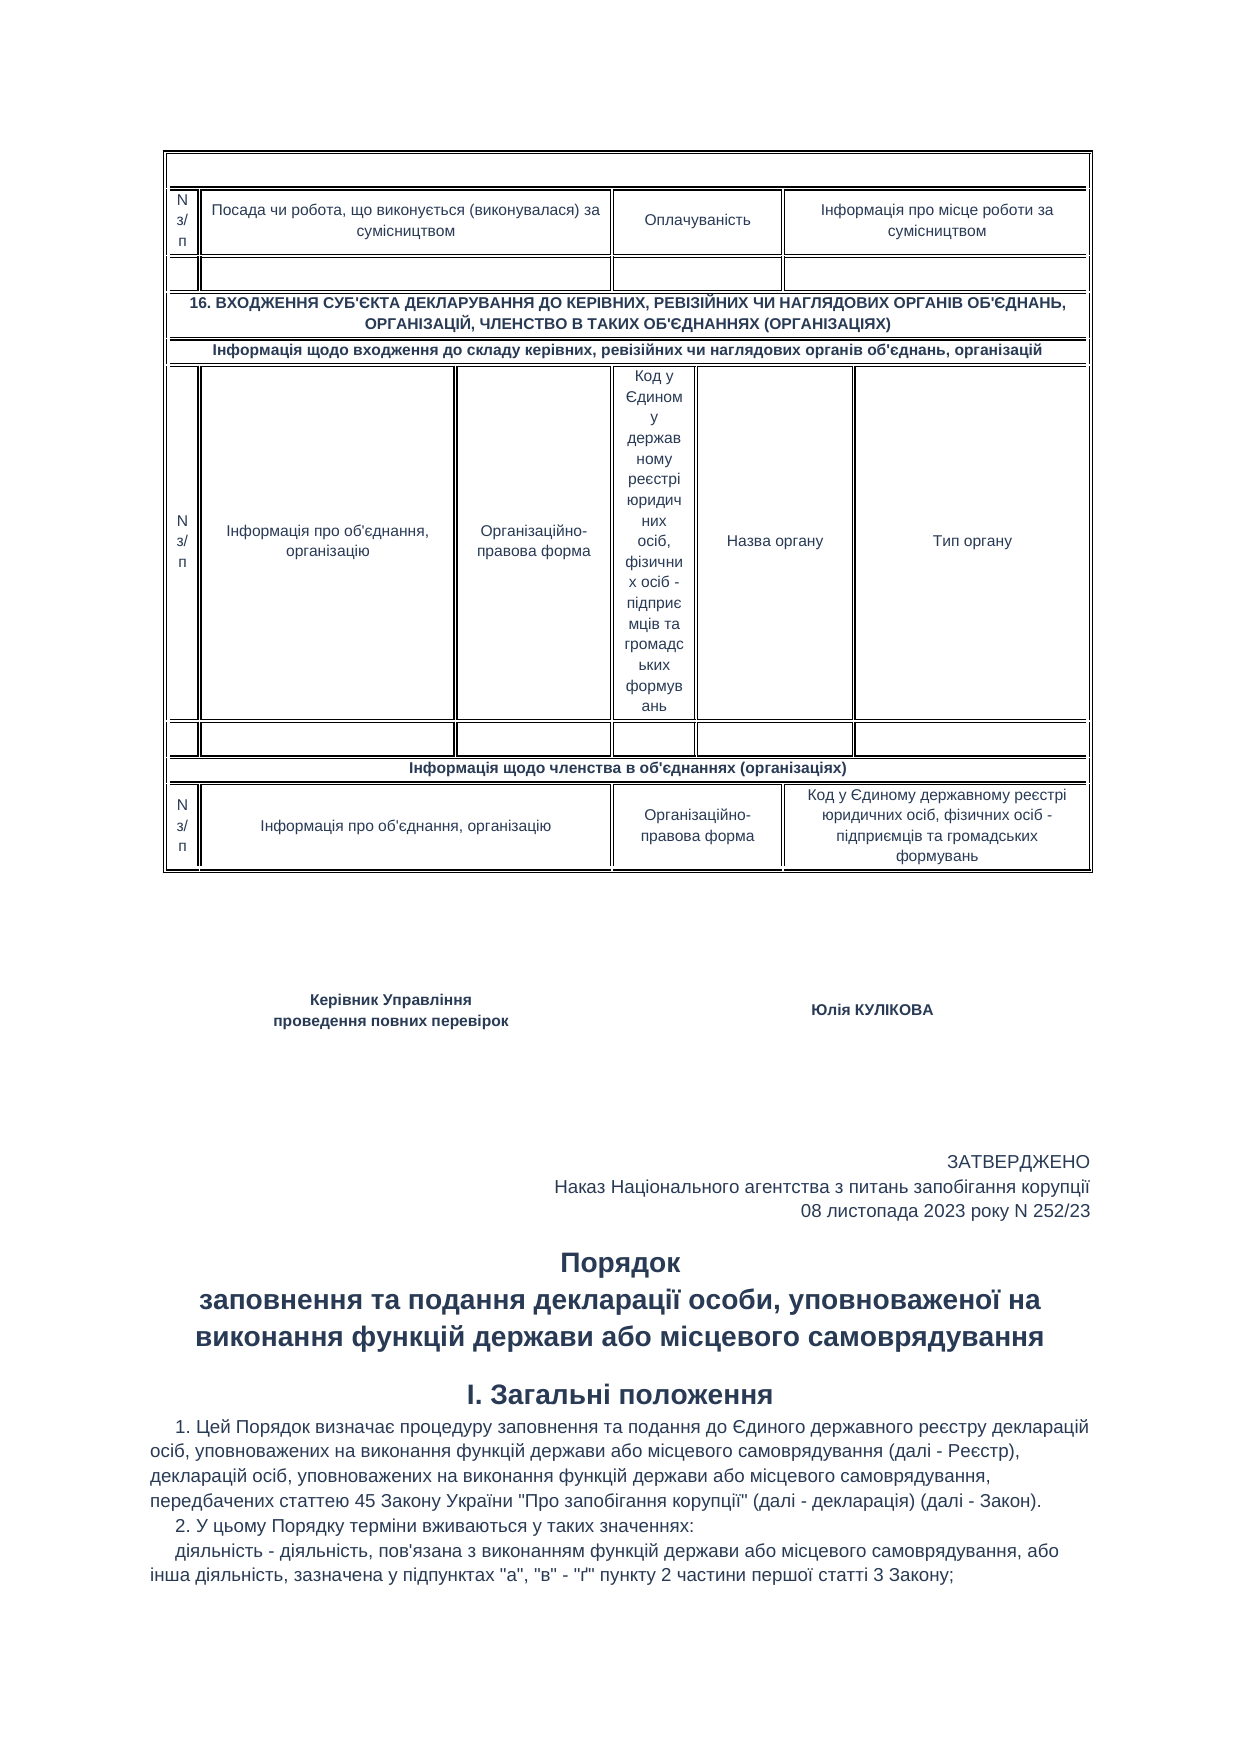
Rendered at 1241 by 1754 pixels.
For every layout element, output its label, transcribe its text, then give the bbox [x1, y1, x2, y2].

table_cell Інформація щодо входження до складу керівних, ревізійних чи наглядових органів об'єднань, організацій [165, 336, 1091, 363]
table_cell Організаційно-правова форма [612, 783, 783, 869]
subtitle I. Загальні положення [150, 1378, 1090, 1411]
text 2. У цьому Порядку терміни вживаються у таких значеннях: [150, 1514, 1090, 1536]
table_cell [698, 723, 852, 755]
table_cell [854, 719, 1091, 755]
table_cell [614, 723, 694, 755]
table_cell Інформація про місце роботи за сумісництвом [783, 186, 1091, 253]
table_cell [458, 723, 610, 755]
table_cell Код у Єдиному державному реєстрі юридичних осіб, фізичних осіб - підприємців та громадських формувань [783, 781, 1089, 869]
subtitle Порядок заповнення та подання декларації особи, уповноваженої на виконання функцій держави або місцевого самоврядування [150, 1246, 1090, 1353]
table_cell Оплачуваність [614, 191, 781, 253]
table_cell [202, 723, 453, 755]
table_cell Посада чи робота, що виконується (виконувалася) за сумісництвом [202, 191, 610, 253]
table_cell Організаційно-правова форма [458, 367, 610, 719]
table_cell [165, 254, 199, 290]
table_cell Тип органу [854, 363, 1091, 719]
table_header Юлія КУЛІКОВА [632, 991, 1113, 1033]
table_cell Інформація про об'єднання, організацію [202, 367, 453, 719]
table_cell [783, 254, 1091, 290]
table_cell N з/п [165, 186, 199, 253]
text 1. Цей Порядок визначає процедуру заповнення та подання до Єдиного державного реєстру декларацій осіб, уповноважених на виконання функцій держави або місцевого самоврядування (далі - Реєстр), декларацій осіб, уповноважених на виконання функцій держави або місцевого самоврядування, передбачених статтею 45 Закону України "Про запобігання корупції" (далі - декларація) (далі - Закон). [150, 1415, 1090, 1511]
table_cell [202, 258, 610, 290]
table_cell Назва органу [698, 367, 852, 719]
table_cell [165, 719, 199, 755]
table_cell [167, 154, 1089, 186]
table_header Керівник Управління проведення повних перевірок [150, 991, 632, 1033]
table_cell N з/п [165, 363, 199, 719]
text ЗАТВЕРДЖЕНО Наказ Національного агентства з питань запобігання корупції 08 листопада 2023 року N 252/23 [150, 1151, 1090, 1222]
table_cell Код у Єдиному державному реєстрі юридичних осіб, фізичних осіб - підприємців та громадських формувань [614, 367, 694, 719]
table_cell N з/п [167, 781, 199, 869]
table_cell 16. ВХОДЖЕННЯ СУБ'ЄКТА ДЕКЛАРУВАННЯ ДО КЕРІВНИХ, РЕВІЗІЙНИХ ЧИ НАГЛЯДОВИХ ОРГАНІВ ОБ'ЄДНАНЬ, ОРГАНІЗАЦІЙ, ЧЛЕНСТВО В ТАКИХ ОБ'ЄДНАННЯХ (ОРГАНІЗАЦІЯХ) [165, 290, 1091, 336]
table_cell Інформація про об'єднання, організацію [200, 783, 612, 869]
text діяльність - діяльність, пов'язана з виконанням функцій держави або місцевого самоврядування, або інша діяльність, зазначена у підпунктах "а", "в" - "ґ" пункту 2 частини першої статті 3 Закону; [150, 1539, 1090, 1586]
table_cell [614, 258, 781, 290]
table_cell Інформація щодо членства в об'єднаннях (організаціях) [167, 755, 1089, 781]
